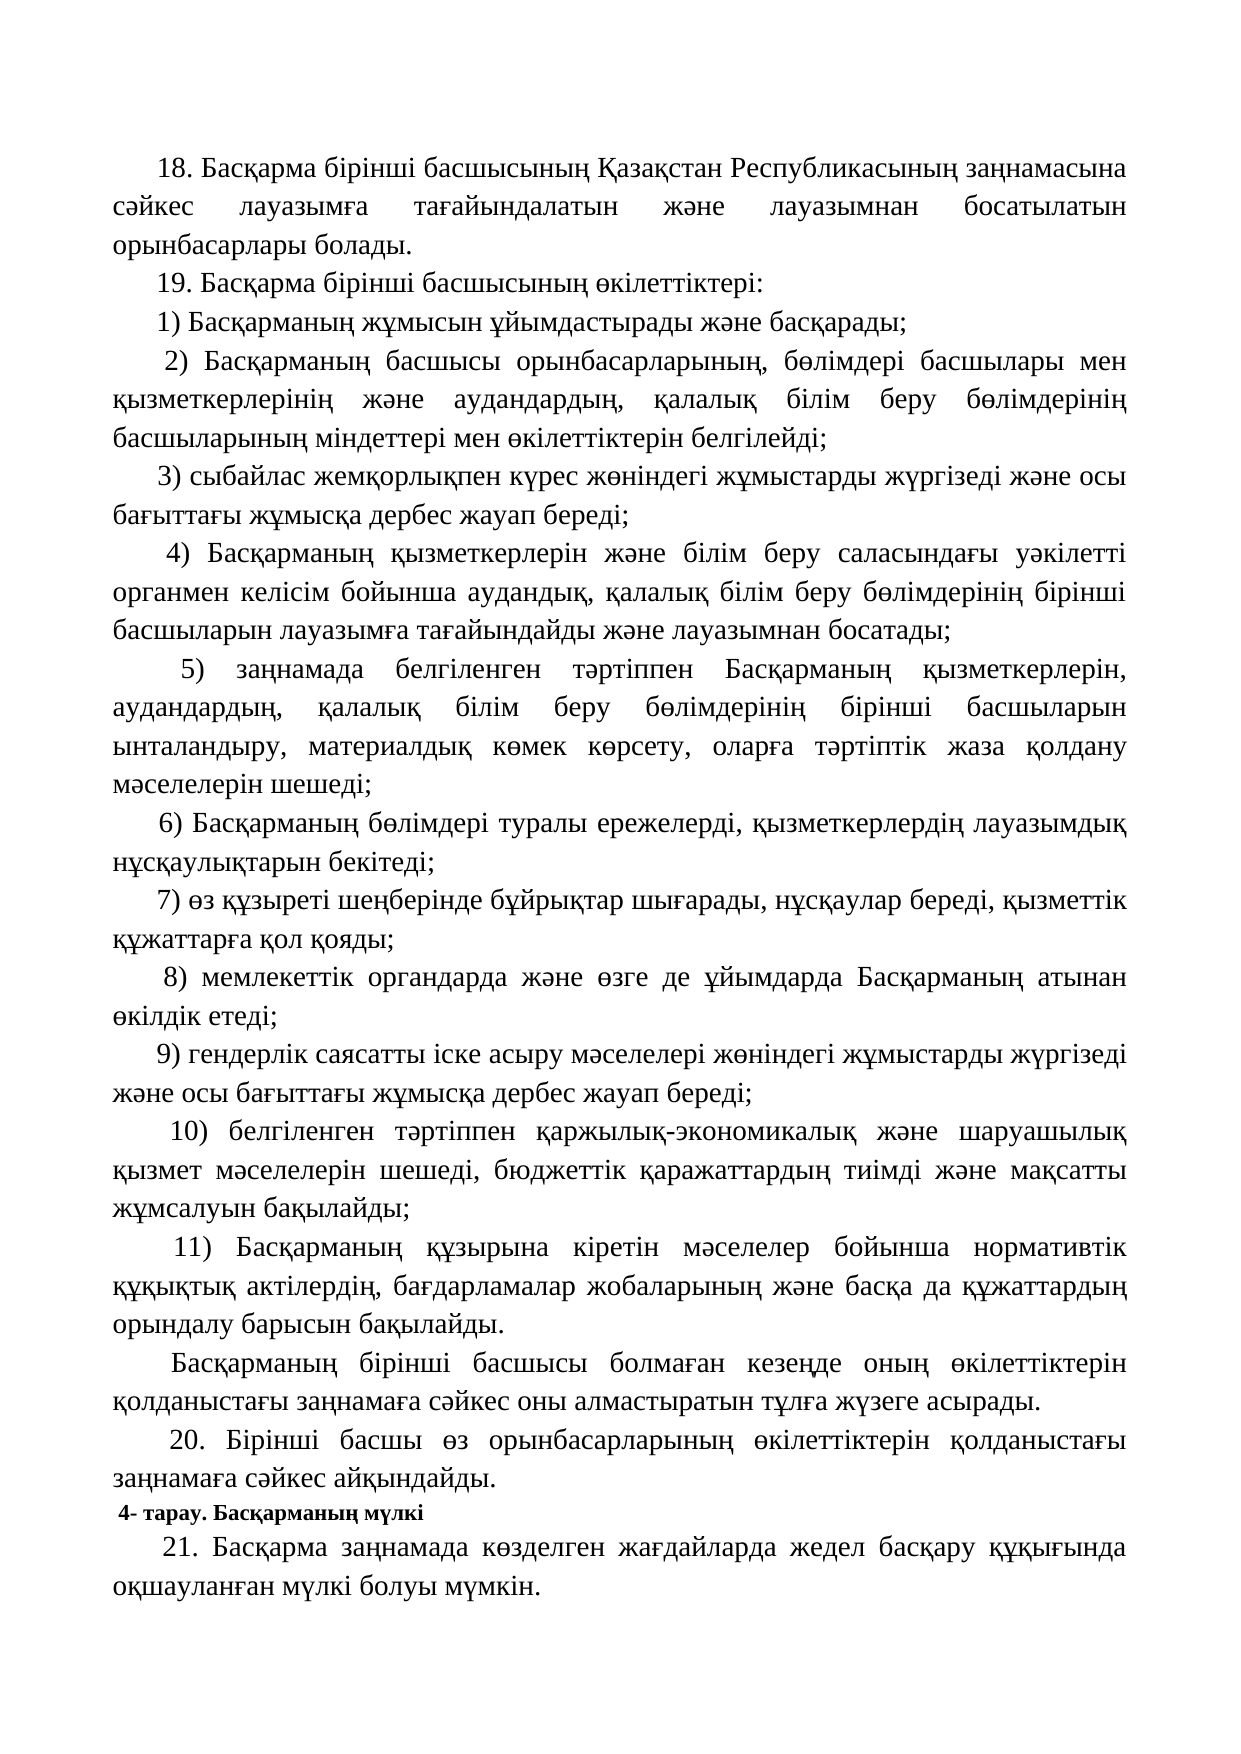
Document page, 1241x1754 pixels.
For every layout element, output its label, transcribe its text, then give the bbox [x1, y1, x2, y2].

text 10) белгіленген тәртіппен қаржылық-экономикалық және шаруашылық қызмет мәселелерін шешеді, бюджеттік қаражаттардың тиімді және мақсатты жұмсалуын бақылайды; [112, 1113, 1128, 1224]
text 8) мемлекеттік органдарда және өзге де ұйымдарда Басқарманың атынан өкілдік етеді; [112, 959, 1128, 1031]
text 4) Басқарманың қызметкерлерін және білім беру саласындағы уәкілетті органмен келісім бойынша аудандық, қалалық білім беру бөлімдерінің бірінші басшыларын лауазымға тағайындайды және лауазымнан босатады; [112, 535, 1128, 646]
text 9) гендерлік саясатты іске асыру мәселелері жөніндегі жұмыстарды жүргізеді және осы бағыттағы жұмысқа дербес жауап береді; [112, 1036, 1128, 1108]
text 1) Басқарманың жұмысын ұйымдастырады және басқарады; [112, 304, 1128, 338]
text 7) өз құзыреті шеңберінде бұйрықтар шығарады, нұсқаулар береді, қызметтік құжаттарға қол қояды; [112, 882, 1128, 954]
text 18. Басқарма бірінші басшысының Қазақстан Республикасының заңнамасына сәйкес лауазымға тағайындалатын және лауазымнан босатылатын орынбасарлары болады. [112, 150, 1128, 261]
text 21. Басқарма заңнамада көзделген жағдайларда жедел басқару құқығында оқшауланған мүлкі болуы мүмкін. [112, 1529, 1128, 1601]
text 20. Бірінші басшы өз орынбасарларының өкілеттіктерін қолданыстағы заңнамаға сәйкес айқындайды. [112, 1422, 1128, 1494]
text 5) заңнамада белгіленген тәртіппен Басқарманың қызметкерлерін, аудандардың, қалалық білім беру бөлімдерінің бірінші басшыларын ынталандыру, материалдық көмек көрсету, оларға тәртіптік жаза қолдану мәселелерін шешеді; [112, 651, 1128, 800]
text 11) Басқарманың құзырына кіретін мәселелер бойынша нормативтік құқықтық актілердің, бағдарламалар жобаларының және басқа да құжаттардың орындалу барысын бақылайды. [112, 1229, 1128, 1340]
text 4- тарау. Басқарманың мүлкі [112, 1499, 1128, 1525]
text 3) сыбайлас жемқорлықпен күрес жөніндегі жұмыстарды жүргізеді және осы бағыттағы жұмысқа дербес жауап береді; [112, 458, 1128, 530]
text Басқарманың бірінші басшысы болмаған кезеңде оның өкілеттіктерін қолданыстағы заңнамаға сәйкес оны алмастыратын тұлға жүзеге асырады. [112, 1345, 1128, 1417]
text 19. Басқарма бірінші басшысының өкілеттіктері: [112, 266, 1128, 299]
text 2) Басқарманың басшысы орынбасарларының, бөлімдері басшылары мен қызметкерлерінің және аудандардың, қалалық білім беру бөлімдерінің басшыларының міндеттері мен өкілеттіктерін белгілейді; [112, 343, 1128, 453]
text 6) Басқарманың бөлімдері туралы ережелерді, қызметкерлердің лауазымдық нұсқаулықтарын бекітеді; [112, 805, 1128, 877]
